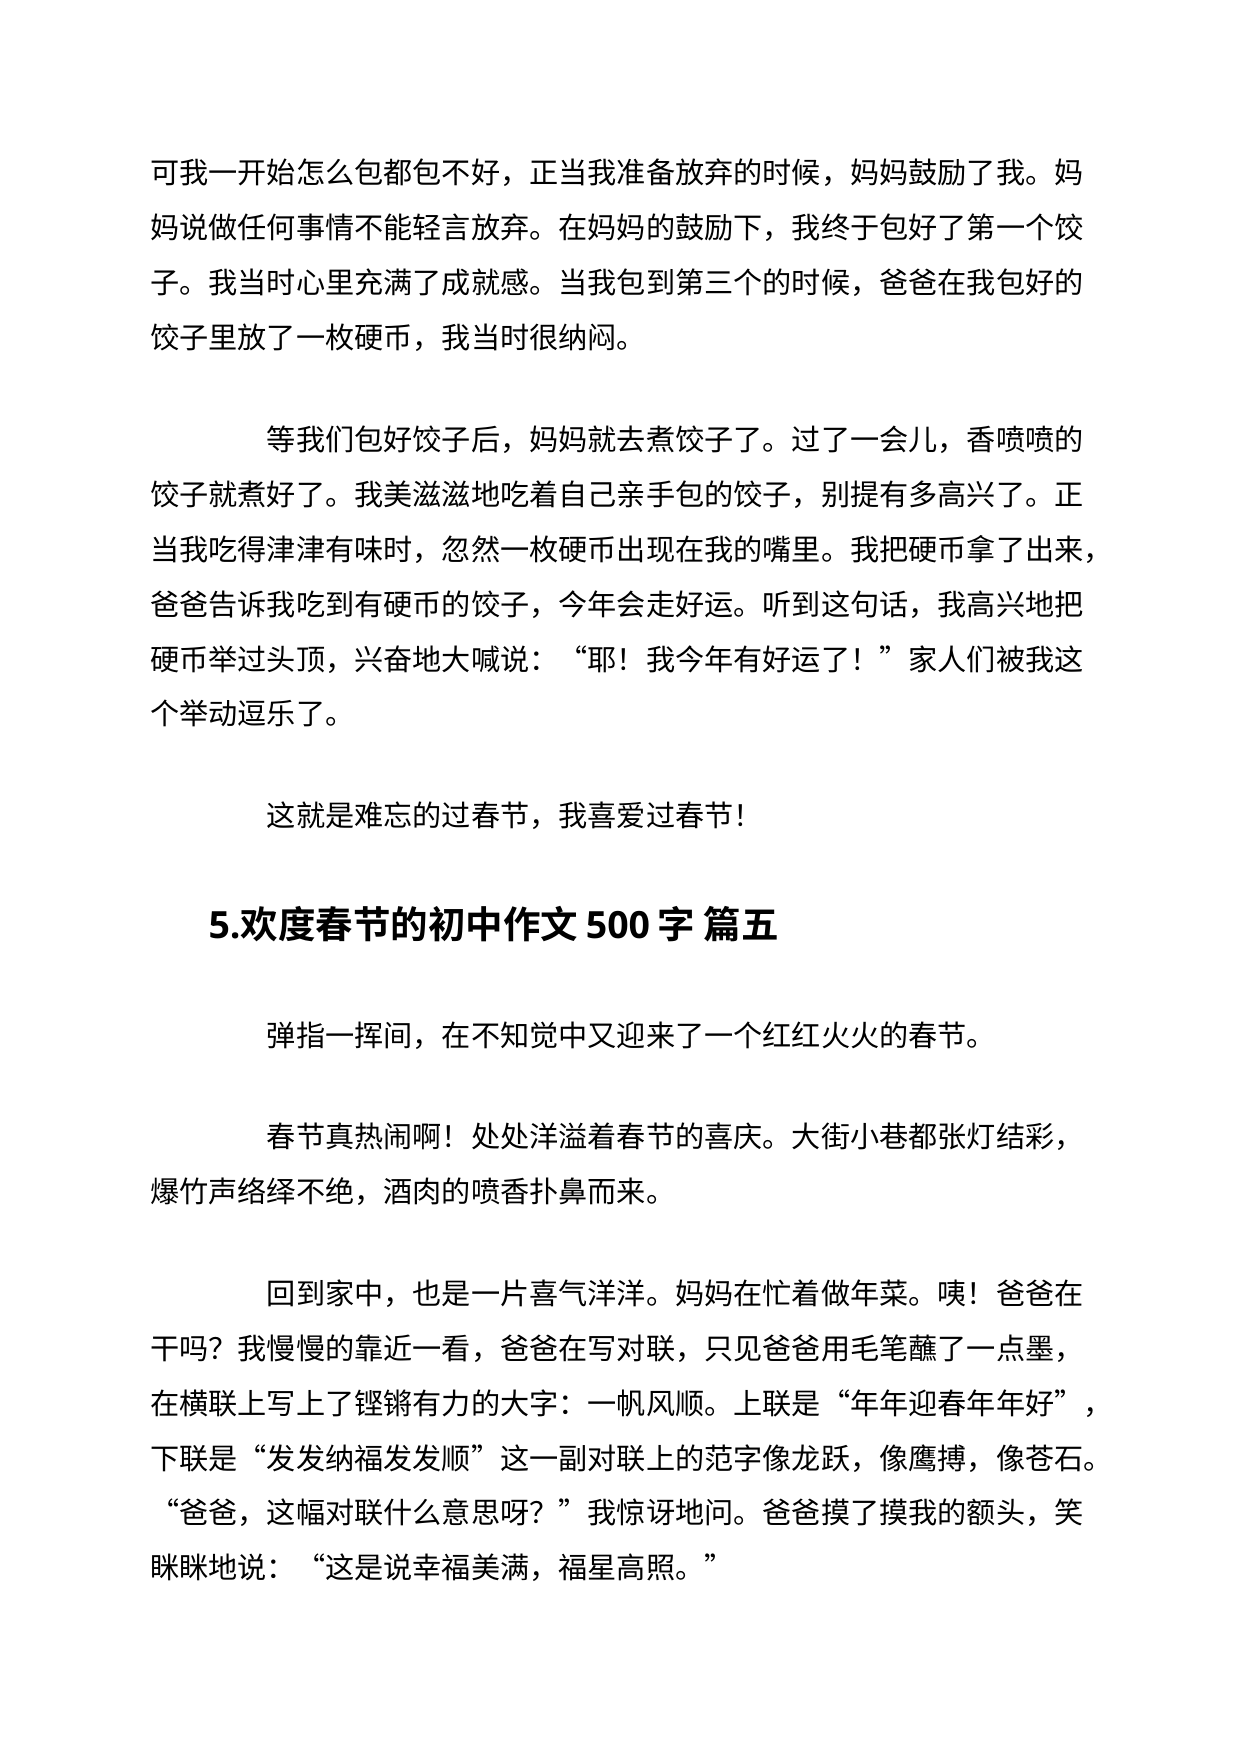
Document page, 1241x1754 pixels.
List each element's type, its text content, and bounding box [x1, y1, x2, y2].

text 春节真热闹啊！处处洋溢着春节的喜庆。大街小巷都张灯结彩，爆竹声络绎不绝，酒肉的喷香扑鼻而来。 [150, 1114, 1090, 1211]
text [150, 150, 1090, 357]
text 5.欢度春节的初中作文500字 篇五 [150, 894, 1090, 949]
text 等我们包好饺子后，妈妈就去煮饺子了。过了一会儿，香喷喷的饺子就煮好了。我美滋滋地吃着自己亲手包的饺子，别提有多高兴了。正当我吃得津津有味时，忽然一枚硬币出现在我的嘴里。我把硬币拿了出来，爸爸告诉我吃到有硬币的饺子，今年会走好运。听到这句话，我高兴地把硬币举过头顶，兴奋地大喊说：“耶！我今年有好运了！”家人们被我这个举动逗乐了。 [150, 416, 1090, 733]
text 这就是难忘的过春节，我喜爱过春节！ [150, 793, 1090, 835]
text 回到家中，也是一片喜气洋洋。妈妈在忙着做年菜。咦！爸爸在干吗？我慢慢的靠近一看，爸爸在写对联，只见爸爸用毛笔蘸了一点墨，在横联上写上了铿锵有力的大字：一帆风顺。上联是“年年迎春年年好”，下联是“发发纳福发发顺”这一副对联上的范字像龙跃，像鹰搏，像苍石。“爸爸，这幅对联什么意思呀？”我惊讶地问。爸爸摸了摸我的额头，笑眯眯地说：“这是说幸福美满，福星高照。” [150, 1271, 1090, 1587]
text 弹指一挥间，在不知觉中又迎来了一个红红火火的春节。 [150, 1012, 1090, 1054]
